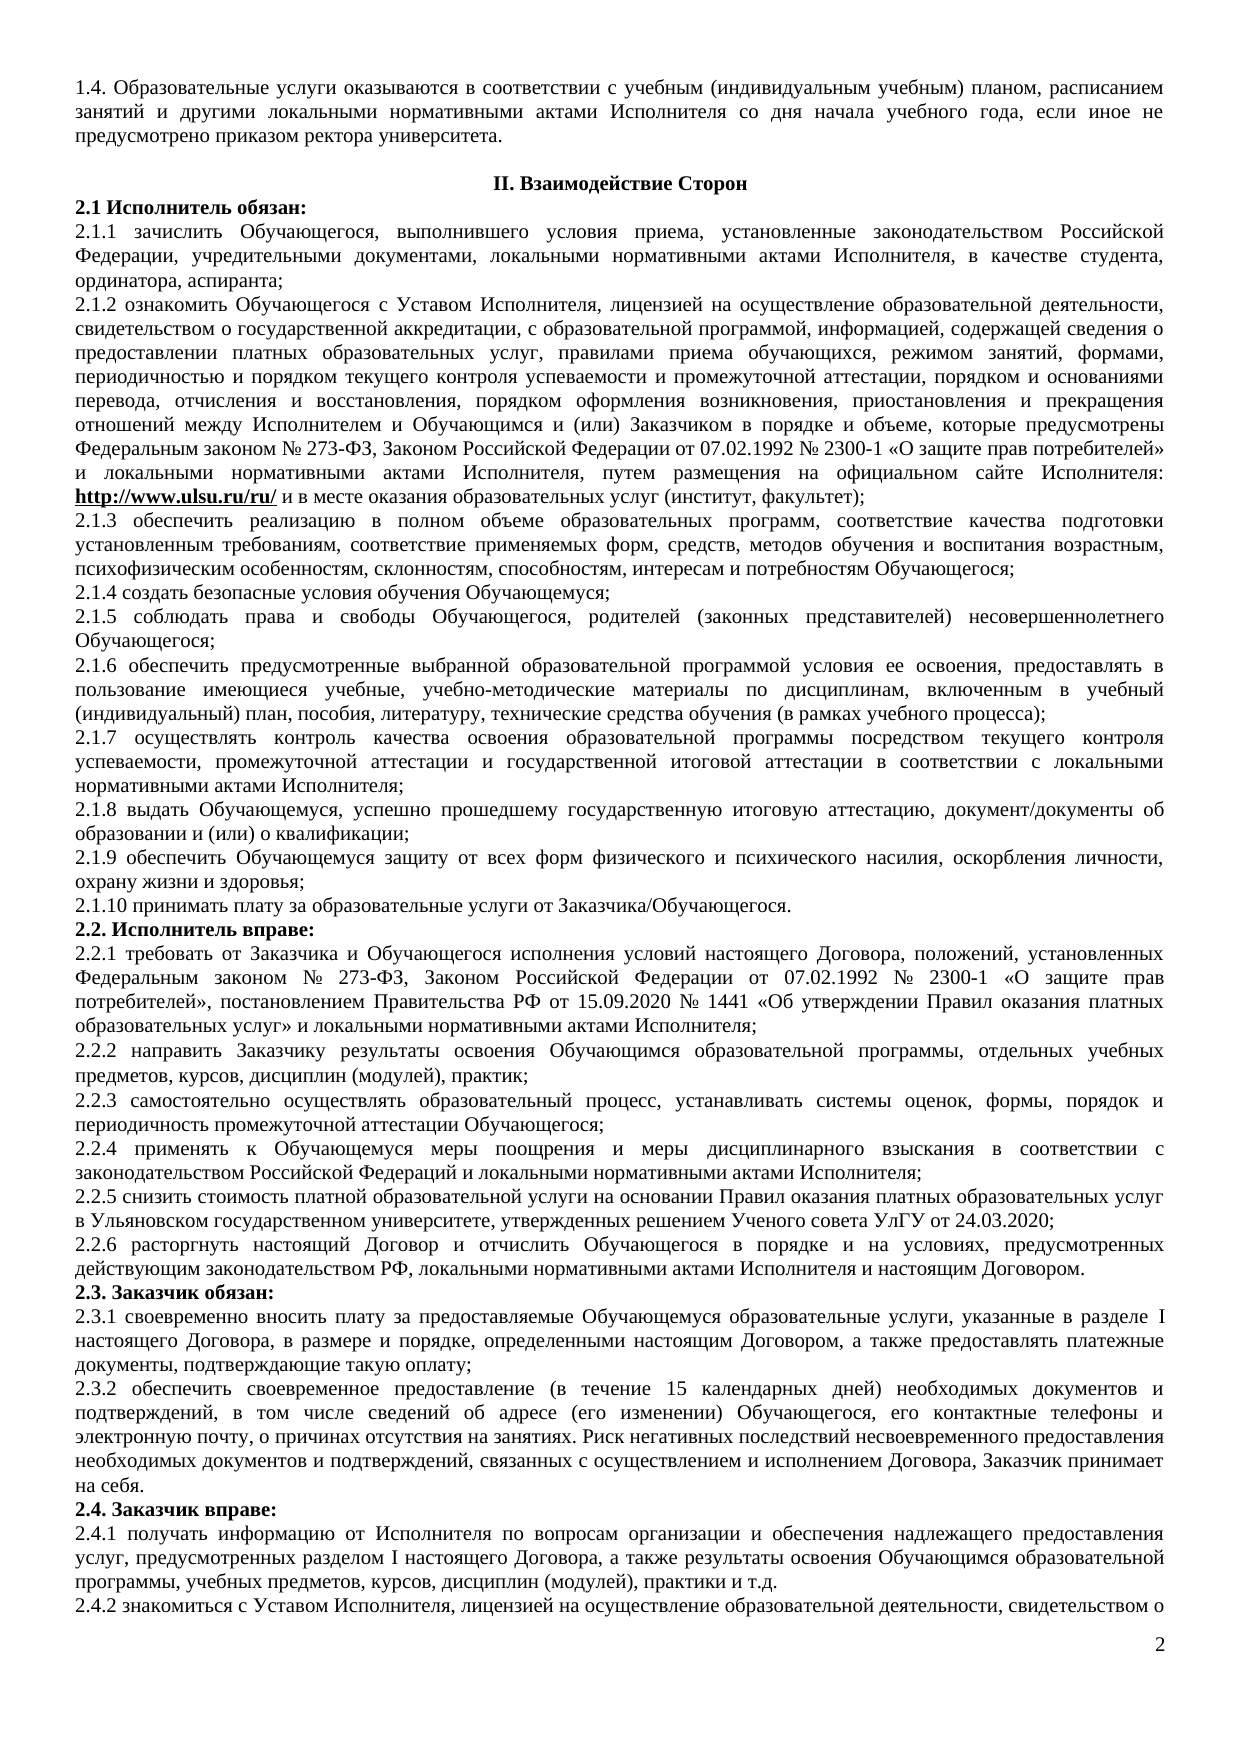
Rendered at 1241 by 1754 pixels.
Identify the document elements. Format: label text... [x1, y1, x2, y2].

text 2.1.9 обеспечить Обучающемуся защиту от всех форм физического и психического насилия, оскорбления личности, охрану жизни и здоровья; [75, 845, 1165, 893]
text 1.4. Образовательные услуги оказываются в соответствии с учебным (индивидуальным учебным) планом, расписанием занятий и другими локальными нормативными актами Исполнителя со дня начала учебного года, если иное не предусмотрено приказом ректора университета. [75, 75, 1165, 147]
text 2.4. Заказчик вправе: [75, 1497, 1165, 1521]
text 2.2.6 расторгнуть настоящий Договор и отчислить Обучающегося в порядке и на условиях, предусмотренных действующим законодательством РФ, локальными нормативными актами Исполнителя и настоящим Договором. [75, 1232, 1165, 1280]
text 2.2.4 применять к Обучающемуся меры поощрения и меры дисциплинарного взыскания в соответствии с законодательством Российской Федераций и локальными нормативными актами Исполнителя; [75, 1136, 1165, 1184]
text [75, 1593, 1165, 1617]
text 2.1 Исполнитель обязан: [75, 195, 1165, 219]
text 2.1.8 выдать Обучающемуся, успешно прошедшему государственную итоговую аттестацию, документ/документы об образовании и (или) о квалификации; [75, 797, 1165, 845]
text 2.3. Заказчик обязан: [75, 1280, 1165, 1304]
text 2.1.4 создать безопасные условия обучения Обучающемуся; [75, 580, 1165, 604]
text 2.3.2 обеспечить своевременное предоставление (в течение 15 календарных дней) необходимых документов и подтверждений, в том числе сведений об адресе (его изменении) Обучающегося, его контактные телефоны и электронную почту, о причинах отсутствия на занятиях. Риск негативных последствий несвоевременного предоставления необходимых документов и подтверждений, связанных с осуществлением и исполнением Договора, Заказчик принимает на себя. [75, 1376, 1165, 1497]
text 2.3.1 своевременно вносить плату за предоставляемые Обучающемуся образовательные услуги, указанные в разделе I настоящего Договора, в размере и порядке, определенными настоящим Договором, а также предоставлять платежные документы, подтверждающие такую оплату; [75, 1304, 1165, 1376]
text 2.1.5 соблюдать права и свободы Обучающегося, родителей (законных представителей) несовершеннолетнего Обучающегося; [75, 604, 1165, 652]
text II. Взаимодействие Сторон [75, 171, 1165, 195]
text 2.2.3 самостоятельно осуществлять образовательный процесс, устанавливать системы оценок, формы, порядок и периодичность промежуточной аттестации Обучающегося; [75, 1087, 1165, 1136]
text 2.2.1 требовать от Заказчика и Обучающегося исполнения условий настоящего Договора, положений, установленных Федеральным законом № 273-ФЗ, Законом Российской Федерации от 07.02.1992 № 2300-1 «О защите прав потребителей», постановлением Правительства РФ от 15.09.2020 № 1441 «Об утверждении Правил оказания платных образовательных услуг» и локальными нормативными актами Исполнителя; [75, 941, 1165, 1037]
text 2.2. Исполнитель вправе: [75, 917, 1165, 941]
text 2.1.7 осуществлять контроль качества освоения образовательной программы посредством текущего контроля успеваемости, промежуточной аттестации и государственной итоговой аттестации в соответствии с локальными нормативными актами Исполнителя; [75, 725, 1165, 797]
text 2.1.6 обеспечить предусмотренные выбранной образовательной программой условия ее освоения, предоставлять в пользование имеющиеся учебные, учебно-методические материалы по дисциплинам, включенным в учебный (индивидуальный) план, пособия, литературу, технические средства обучения (в рамках учебного процесса); [75, 652, 1165, 725]
text 2.2.2 направить Заказчику результаты освоения Обучающимся образовательной программы, отдельных учебных предметов, курсов, дисциплин (модулей), практик; [75, 1037, 1165, 1087]
text 2.1.10 принимать плату за образовательные услуги от Заказчика/Обучающегося. [75, 893, 1165, 917]
text 2.4.1 получать информацию от Исполнителя по вопросам организации и обеспечения надлежащего предоставления услуг, предусмотренных разделом I настоящего Договора, а также результаты освоения Обучающимся образовательной программы, учебных предметов, курсов, дисциплин (модулей), практики и т.д. [75, 1521, 1165, 1593]
text 2.2.5 снизить стоимость платной образовательной услуги на основании Правил оказания платных образовательных услуг в Ульяновском государственном университете, утвержденных решением Ученого совета УлГУ от 24.03.2020; [75, 1184, 1165, 1232]
text 2.1.3 обеспечить реализацию в полном объеме образовательных программ, соответствие качества подготовки установленным требованиям, соответствие применяемых форм, средств, методов обучения и воспитания возрастным, психофизическим особенностям, склонностям, способностям, интересам и потребностям Обучающегося; [75, 508, 1165, 580]
text 2.1.1 зачислить Обучающегося, выполнившего условия приема, установленные законодательством Российской Федерации, учредительными документами, локальными нормативными актами Исполнителя, в качестве студента, ординатора, аспиранта; [75, 219, 1165, 292]
text 2.1.2 ознакомить Обучающегося с Уставом Исполнителя, лицензией на осуществление образовательной деятельности, свидетельством о государственной аккредитации, с образовательной программой, информацией, содержащей сведения о предоставлении платных образовательных услуг, правилами приема обучающихся, режимом занятий, формами, периодичностью и порядком текущего контроля успеваемости и промежуточной аттестации, порядком и основаниями перевода, отчисления и восстановления, порядком оформления возникновения, приостановления и прекращения отношений между Исполнителем и Обучающимся и (или) Заказчиком в порядке и объеме, которые предусмотрены Федеральным законом № 273-ФЗ, Законом Российской Федерации от 07.02.1992 № 2300-1 «О защите прав потребителей» и локальными нормативными актами Исполнителя, путем размещения на официальном сайте Исполнителя: http://www.ulsu.ru/ru/ и в месте оказания образовательных услуг (институт, факультет); [75, 292, 1165, 508]
